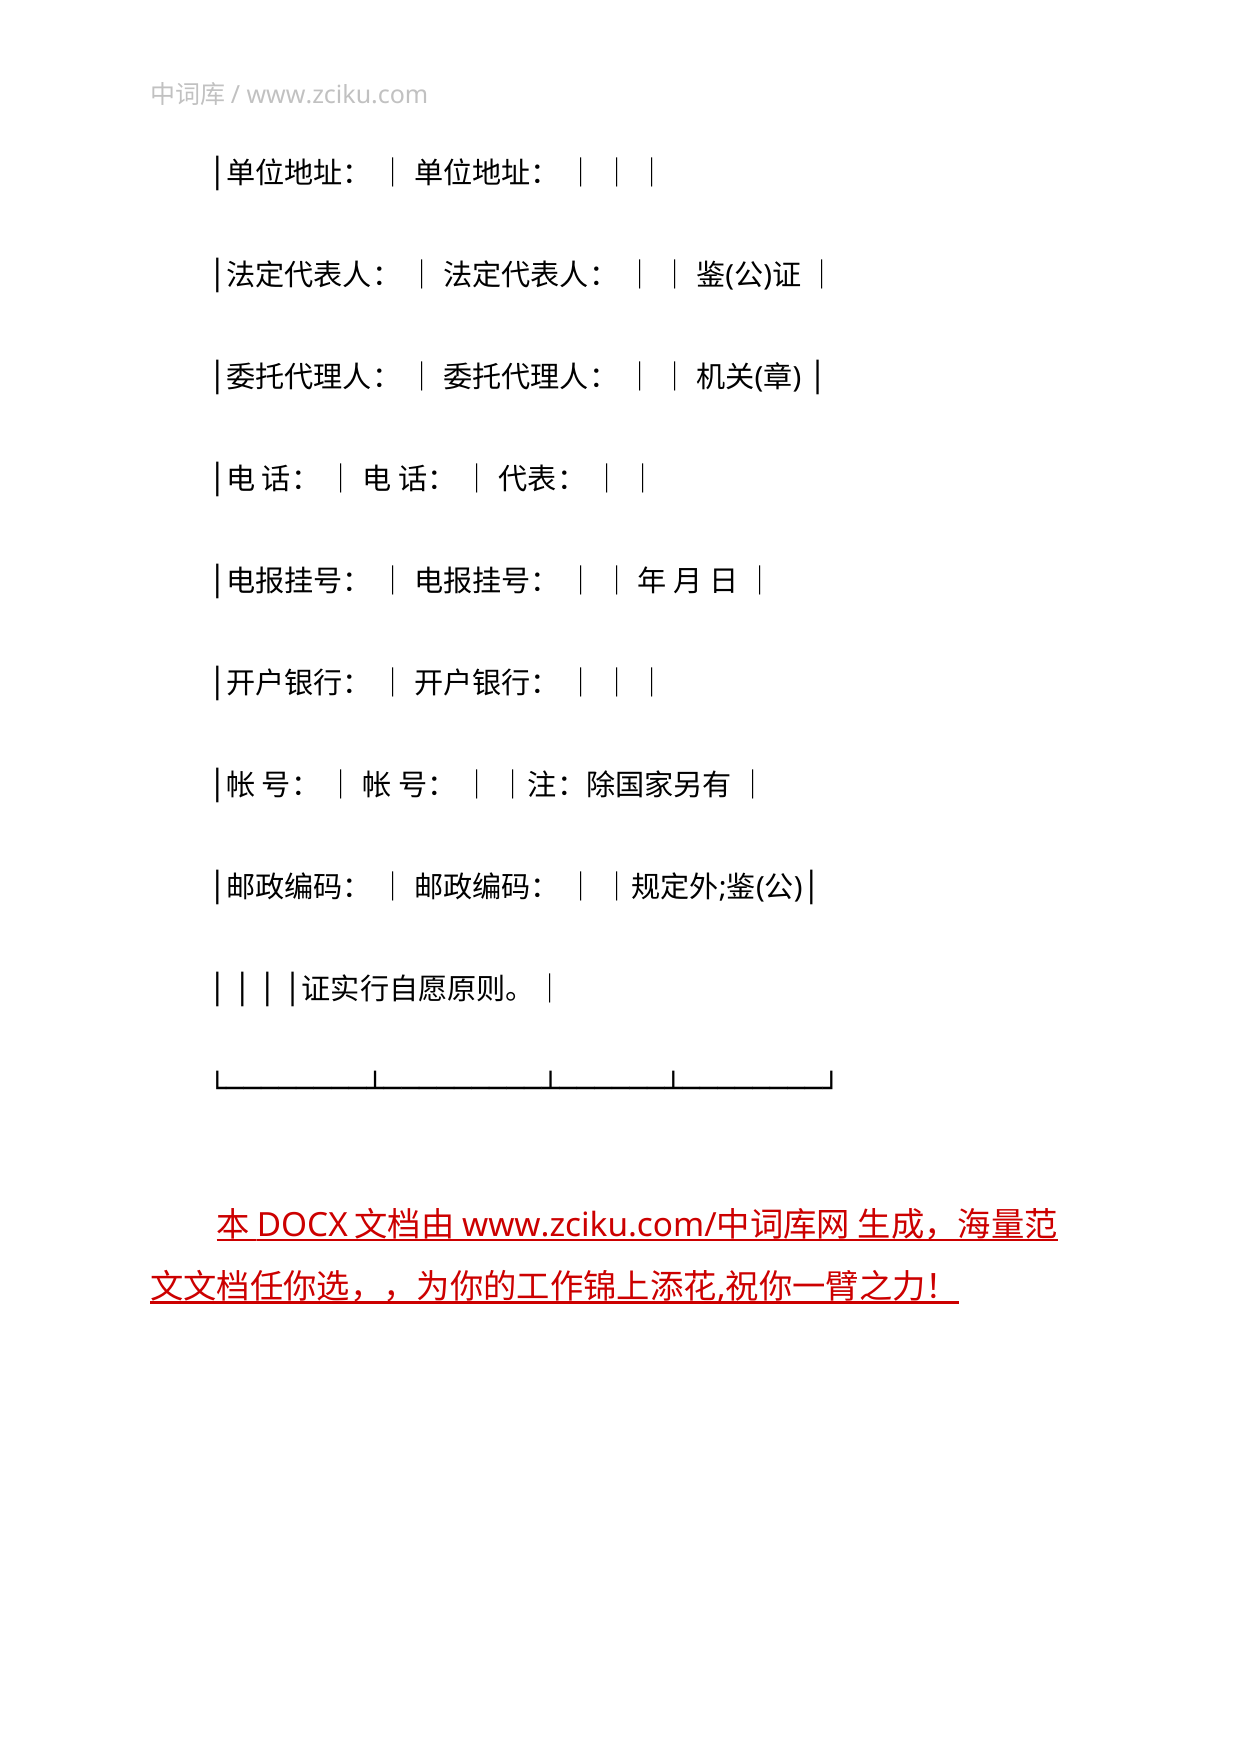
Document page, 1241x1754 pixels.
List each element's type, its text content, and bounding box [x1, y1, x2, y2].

text │委托代理人： │ 委托代理人： │ │ 机关(章) │ [150, 354, 1090, 396]
text │开户银行： │ 开户银行： │ │ │ [150, 660, 1090, 702]
text └────────┴─────────┴──────┴────────┘ [150, 1068, 1090, 1107]
text │法定代表人： │ 法定代表人： │ │ 鉴(公)证 │ [150, 252, 1090, 294]
text │电 话： │ 电 话： │ 代表： │ │ [150, 456, 1090, 498]
text │邮政编码： │ 邮政编码： │ │规定外;鉴(公)│ [150, 864, 1090, 906]
text │电报挂号： │ 电报挂号： │ │ 年 月 日 │ [150, 558, 1090, 600]
text │单位地址： │ 单位地址： │ │ │ [150, 150, 1090, 192]
text │帐 号： │ 帐 号： │ │注：除国家另有 │ [150, 762, 1090, 804]
text │ │ │ │证实行自愿原则。│ [150, 966, 1090, 1008]
text 本DOCX文档由 www.zciku.com/中词库网 生成，海量范文文档任你选，，为你的工作锦上添花,祝你一臂之力！ [150, 1197, 1090, 1309]
